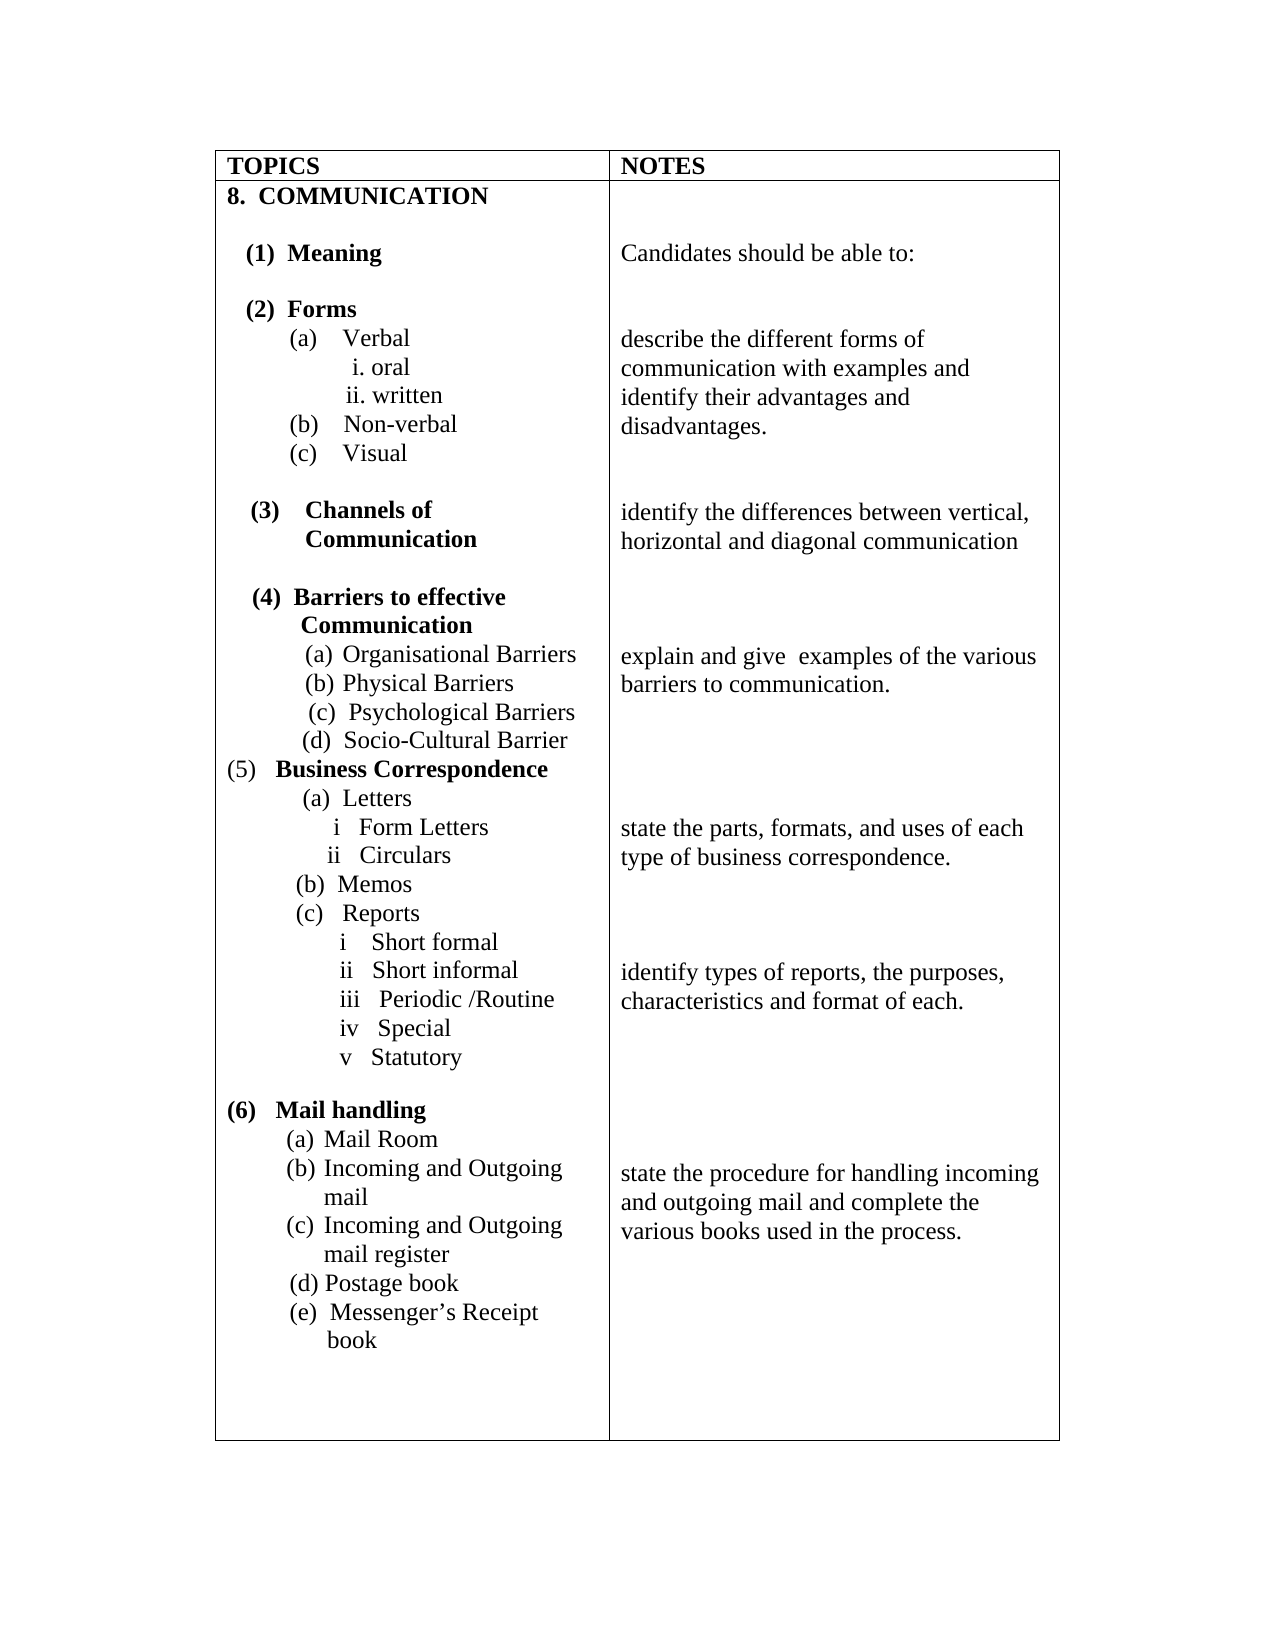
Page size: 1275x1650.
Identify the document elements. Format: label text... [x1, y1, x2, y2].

table_header NOTES [610, 151, 1059, 180]
table_cell Candidates should be able to: describe the different forms of communication with examples and identify their advantages and disadvantages. identify the differences between vertical, horizontal and diagonal communication explain and give examples of the various barriers to communication. state the parts, formats, and uses of each type of business correspondence. identify types of reports, the purposes, characteristics and format of each. state the procedure for handling incoming and outgoing mail and complete the various books used in the process. [610, 181, 1059, 1440]
table_header TOPICS [216, 151, 609, 180]
table_cell 8. COMMUNICATION (1) Meaning (2) Forms (a) Verbal i. oral ii. written (b) Non-verbal (c) Visual Channels of Communication (4) Barriers to effective Communication Organisational Barriers Physical Barriers (c) Psychological Barriers (d) Socio-Cultural Barrier Business Correspondence (a) Letters i Form Letters ii Circulars (b) Memos (c) Reports i Short formal ii Short informal iii Periodic /Routine iv Special v Statutory Mail handling Mail Room Incoming and Outgoing mail Incoming and Outgoing mail register (d) Postage book (e) Messenger’s Receipt book [216, 181, 609, 1440]
